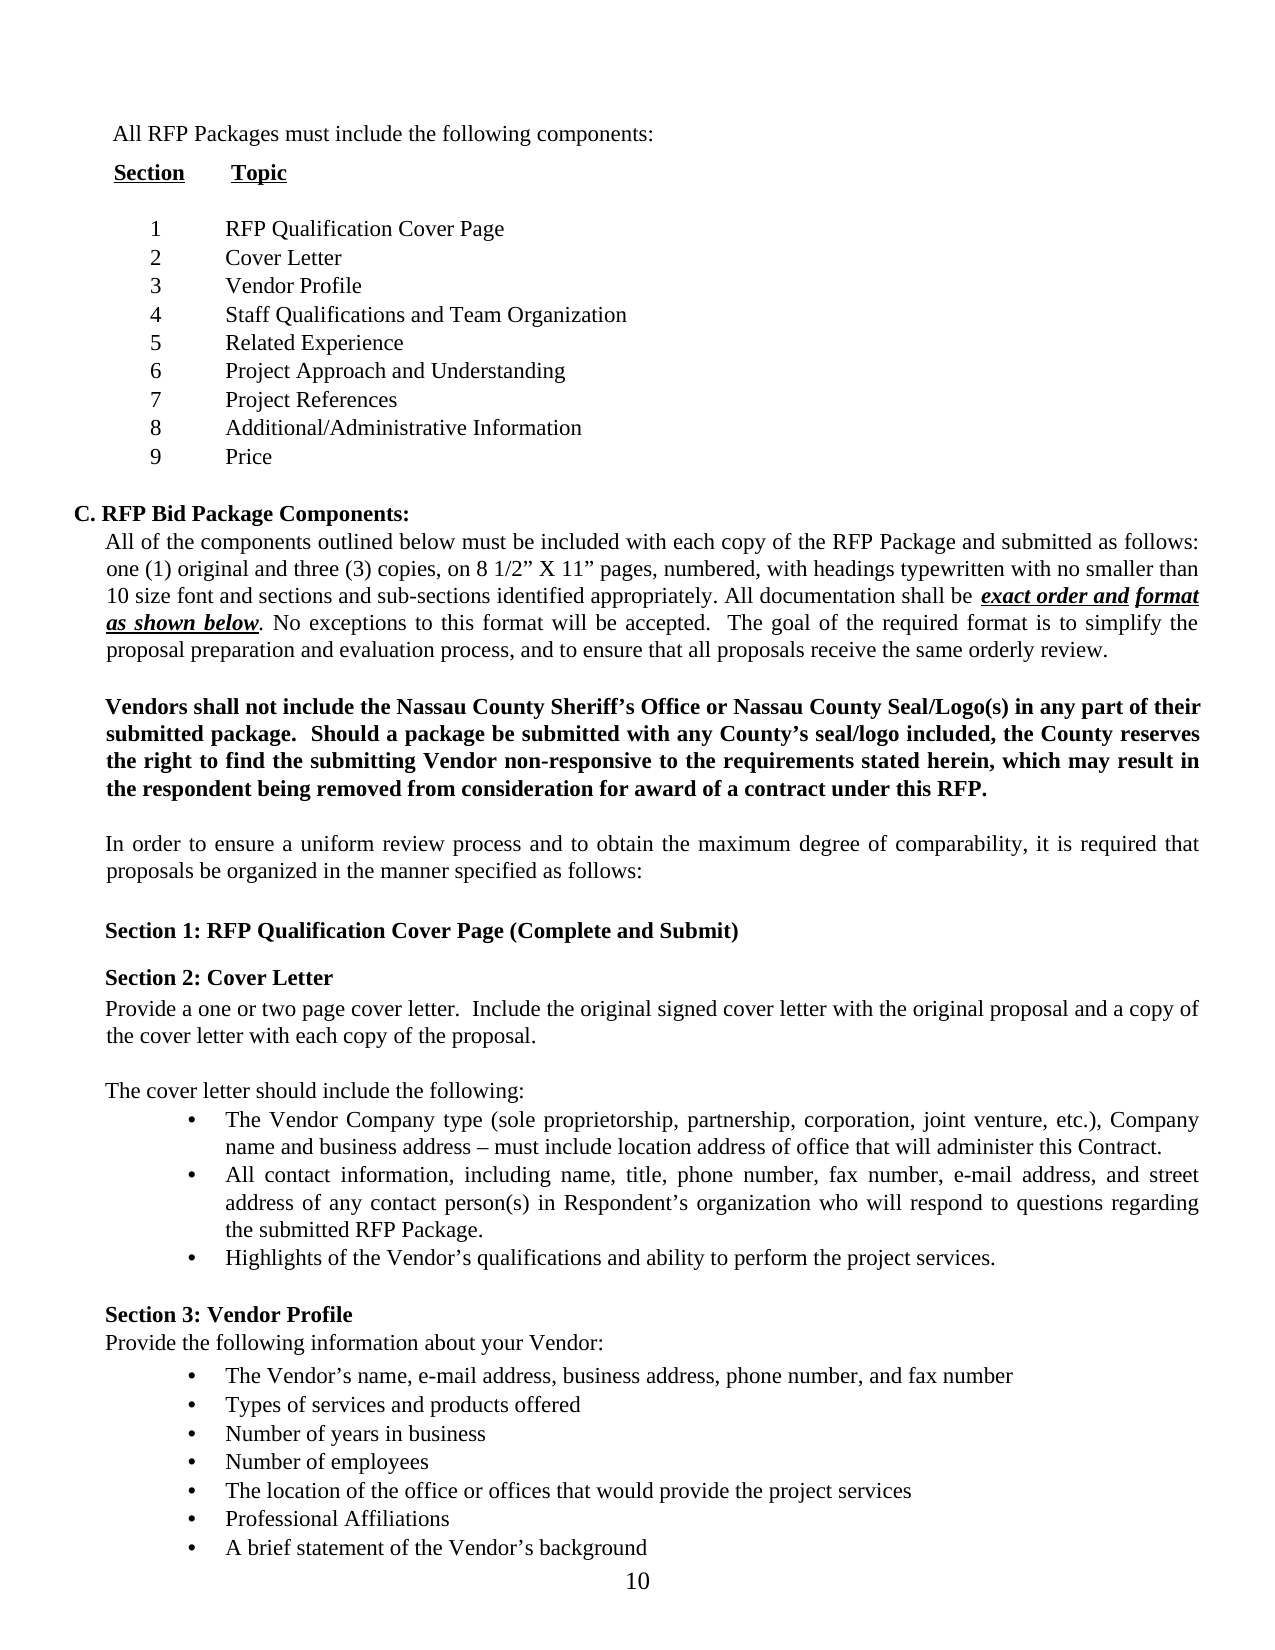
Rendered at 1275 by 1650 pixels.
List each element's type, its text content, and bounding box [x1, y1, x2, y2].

text C. RFP Bid Package Components: [73, 500, 1201, 526]
text Vendors shall not include the Nassau County Sheriff’s Office or Nassau County Seal/Logo(s) in any part of their submitted package. Should a package be submitted with any County’s seal/logo included, the County reserves the right to find the submitting Vendor non-responsive to the requirements stated herein, which may result in the respondent being removed from consideration for award of a contract under this RFP. [105, 693, 1201, 801]
list RFP Qualification Cover Page [150, 215, 1201, 242]
list Number of employees [188, 1448, 1201, 1474]
text Section 3: Vendor Profile [105, 1301, 1201, 1327]
text Section 1: RFP Qualification Cover Page (Complete and Submit) [105, 917, 1201, 943]
list Price [150, 443, 1201, 469]
list Professional Affiliations [188, 1505, 1201, 1532]
text Provide a one or two page cover letter. Include the original signed cover letter with the original proposal and a copy of the cover letter with each copy of the proposal. [105, 995, 1201, 1048]
text Section 2: Cover Letter [105, 964, 1201, 990]
list Project Approach and Understanding [150, 357, 1201, 384]
list Number of years in business [188, 1419, 1201, 1446]
list Project References [150, 386, 1201, 412]
list Vendor Profile [150, 272, 1201, 298]
list The Vendor’s name, e-mail address, business address, phone number, and fax number [188, 1362, 1201, 1389]
list Additional/Administrative Information [150, 414, 1201, 441]
list A brief statement of the Vendor’s background [188, 1534, 1201, 1560]
text The cover letter should include the following: [105, 1077, 1201, 1104]
list The location of the office or offices that would provide the project services [188, 1477, 1201, 1503]
list The Vendor Company type (sole proprietorship, partnership, corporation, joint venture, etc.), Company name and business address – must include location address of office that will administer this Contract. [188, 1106, 1201, 1159]
list Types of services and products offered [188, 1391, 1201, 1417]
list Related Experience [150, 329, 1201, 355]
list Staff Qualifications and Team Organization [150, 301, 1201, 327]
list All contact information, including name, title, phone number, fax number, e-mail address, and street address of any contact person(s) in Respondent’s organization who will respond to questions regarding the submitted RFP Package. [188, 1161, 1201, 1242]
subtitle Section Topic [73, 159, 1200, 185]
list Cover Letter [150, 244, 1201, 270]
list Highlights of the Vendor’s qualifications and ability to perform the project services. [188, 1244, 1201, 1271]
text All of the components outlined below must be included with each copy of the RFP Package and submitted as follows: one (1) original and three (3) copies, on 8 1/2” X 11” pages, numbered, with headings typewritten with no smaller than 10 size font and sections and sub-sections identified appropriately. All documentation shall be exact order and format as shown below. No exceptions to this format will be accepted. The goal of the required format is to simplify the proposal preparation and evaluation process, and to ensure that all proposals receive the same orderly review. [105, 528, 1201, 663]
text All RFP Packages must include the following components: [112, 120, 1201, 146]
text Provide the following information about your Vendor: [105, 1329, 1201, 1356]
text In order to ensure a uniform review process and to obtain the maximum degree of comparability, it is required that proposals be organized in the manner specified as follows: [105, 830, 1201, 883]
